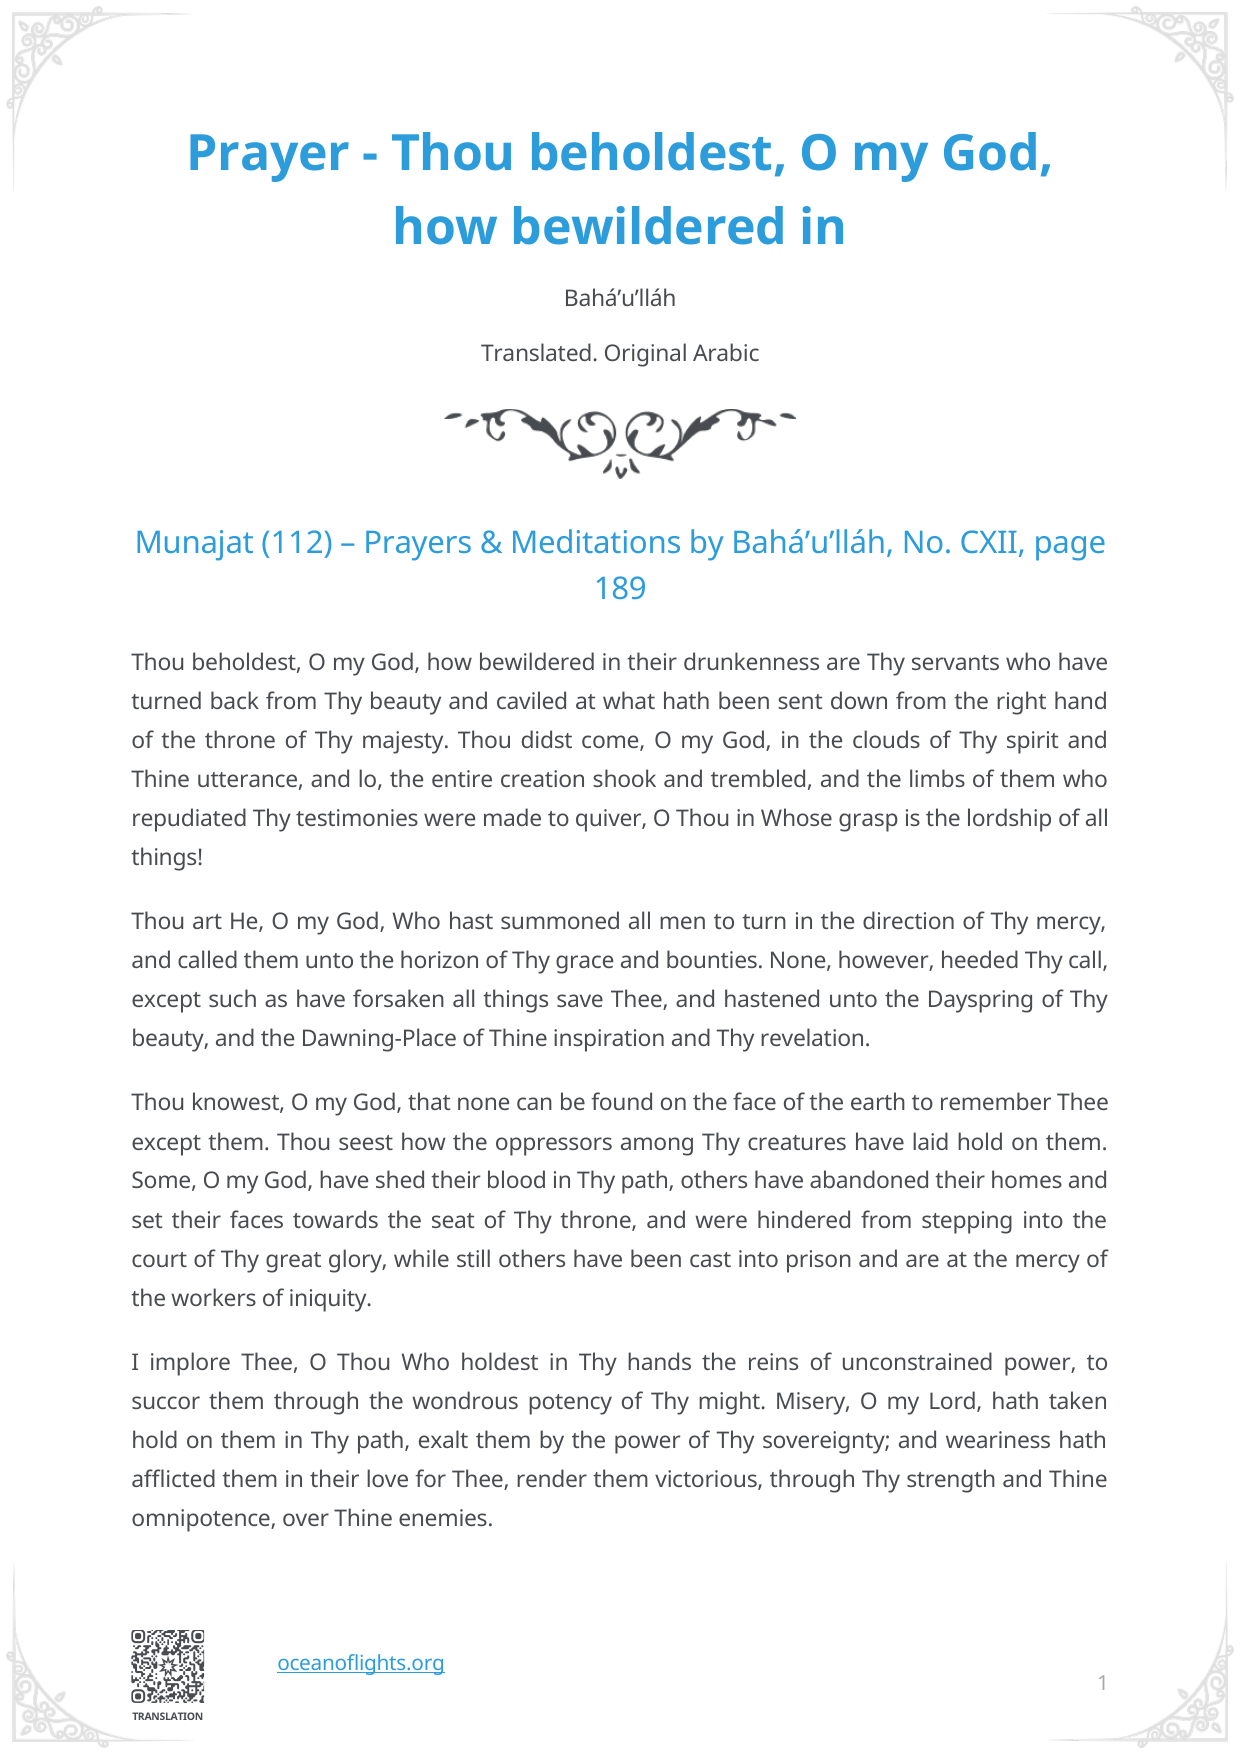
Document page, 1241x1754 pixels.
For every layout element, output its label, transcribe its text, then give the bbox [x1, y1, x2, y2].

text Thou art He, O my God, Who hast summoned all men to turn in the direction of Thy mercy, and called them unto the horizon of Thy grace and bounties. None, however, heeded Thy call, except such as have forsaken all things save Thee, and hastened unto the Dayspring of Thy beauty, and the Dawning-Place of Thine inspiration and Thy revelation. [131, 905, 1109, 1053]
text Translated. Original Arabic [131, 337, 1109, 369]
picture [6, 6, 194, 194]
picture [6, 1560, 205, 1748]
text Thou knowest, O my God, that none can be found on the face of the earth to remember Thee except them. Thou seest how the oppressors among Thy creatures have laid hold on them. Some, O my God, have shed their blood in Thy path, others have abandoned their homes and set their faces towards the seat of Thy throne, and were hindered from stepping into the court of Thy great glory, while still others have been cast into prison and are at the mercy of the workers of iniquity. [131, 1086, 1109, 1313]
picture [1046, 6, 1234, 194]
title Prayer - Thou beholdest, O my God, how bewildered in [131, 117, 1109, 259]
text Thou beholdest, O my God, how bewildered in their drunkenness are Thy servants who have turned back from Thy beauty and caviled at what hath been sent down from the right hand of the throne of Thy majesty. Thou didst come, O my God, in the clouds of Thy spirit and Thine utterance, and lo, the entire creation shook and trembled, and the limbs of them who repudiated Thy testimonies were made to quiver, O Thou in Whose grasp is the lordship of all things! [131, 646, 1109, 872]
picture [444, 409, 797, 479]
picture [1046, 1560, 1234, 1748]
text Bahá’u’lláh [131, 282, 1109, 313]
text I implore Thee, O Thou Who holdest in Thy hands the reins of unconstrained power, to succor them through the wondrous potency of Thy might. Misery, O my Lord, hath taken hold on them in Thy path, exalt them by the power of Thy sovereignty; and weariness hath afflicted them in their love for Thee, render them victorious, through Thy strength and Thine omnipotence, over Thine enemies. [131, 1346, 1109, 1533]
subtitle Munajat (112) – Prayers & Meditations by Bahá’u’lláh, No. CXII, page 189 [131, 520, 1109, 609]
